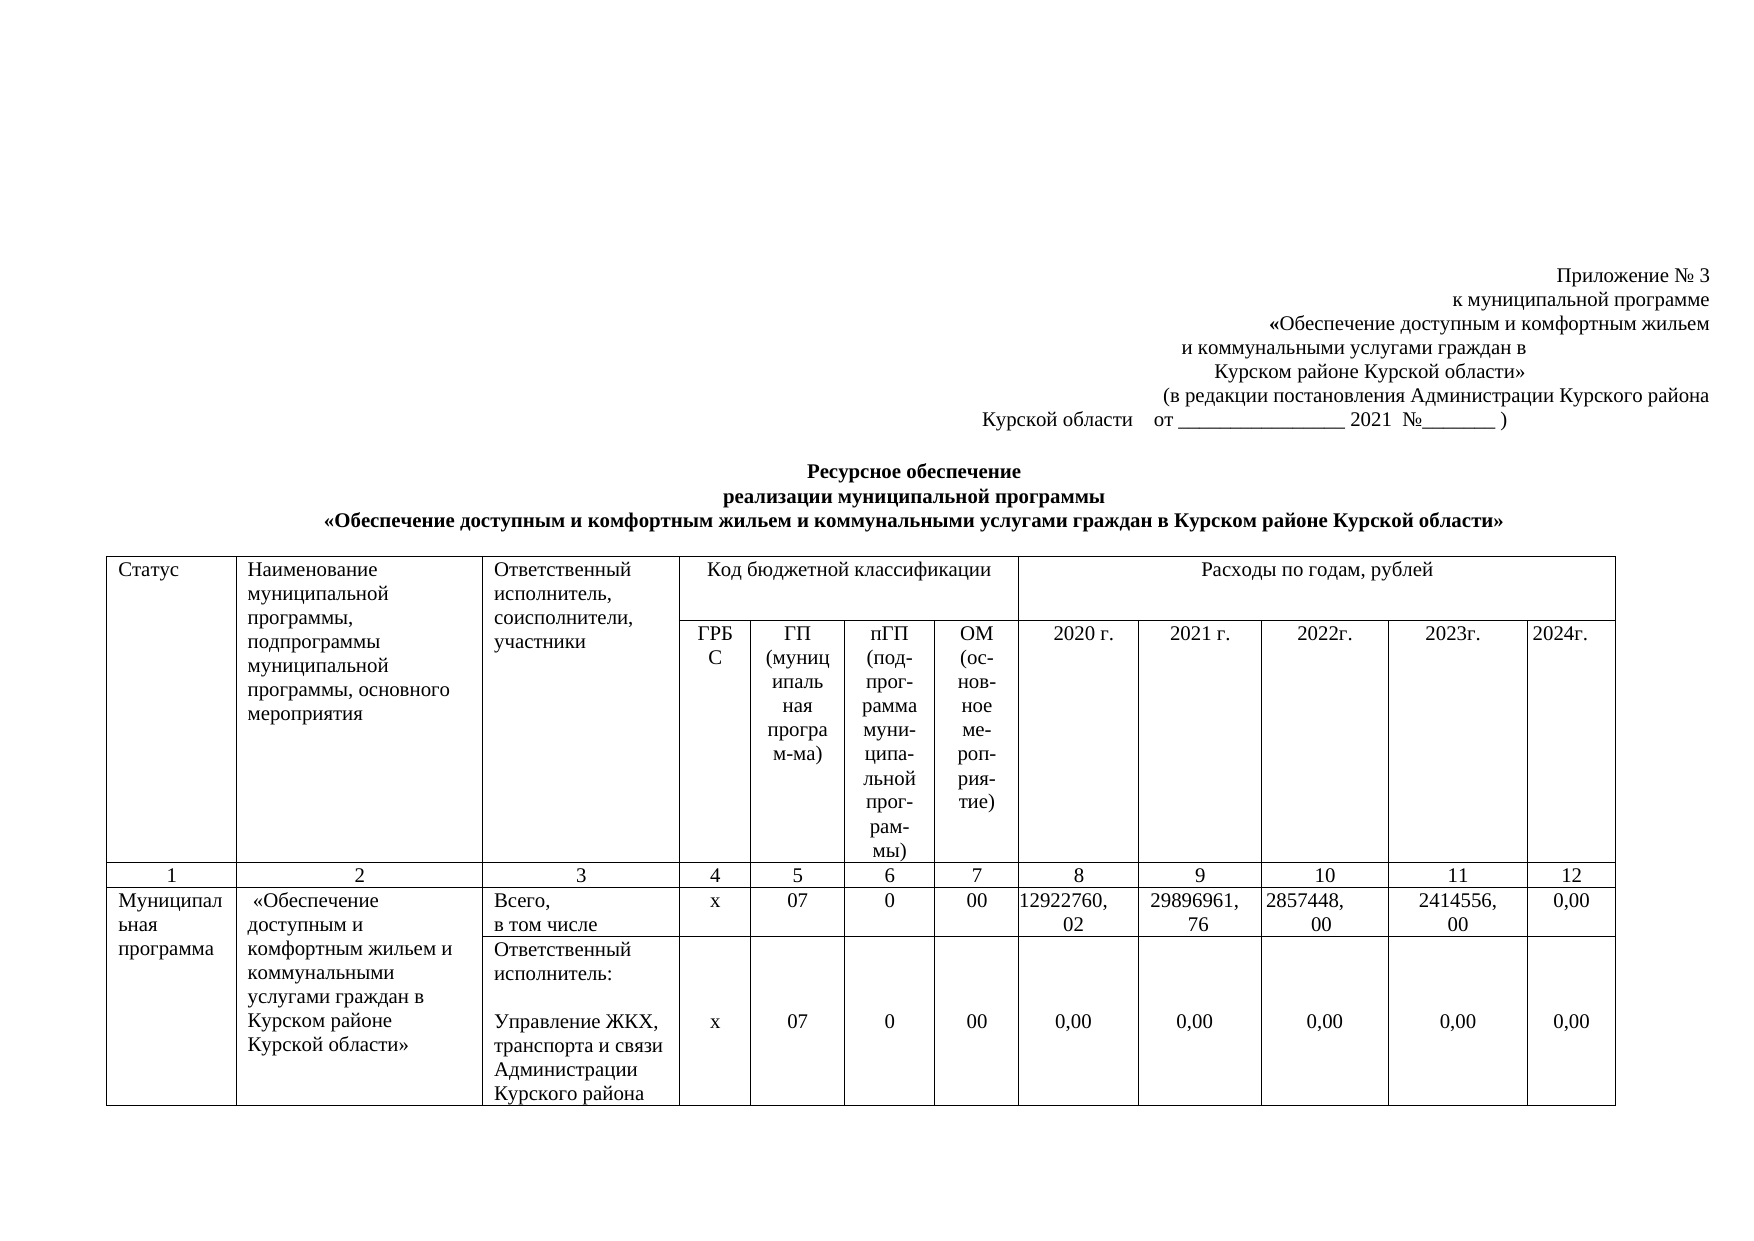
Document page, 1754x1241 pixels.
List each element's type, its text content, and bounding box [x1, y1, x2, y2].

table_cell 00 00 [935, 937, 1018, 1105]
table_cell х [680, 888, 750, 936]
table_cell 2 [237, 863, 482, 887]
table_cell 12 [1528, 863, 1615, 887]
table_cell 0,00 2414556, 00 [1389, 937, 1527, 1105]
text реализации муниципальной программы [118, 483, 1710, 508]
table_cell 6 [845, 863, 934, 887]
table_cell 2023г. [1389, 621, 1527, 862]
table_cell 0,00 2857448, 00 [1262, 937, 1388, 1105]
table_cell 0,00 0,00 [1528, 937, 1615, 1105]
text Ресурсное обеспечение [118, 459, 1710, 483]
table_cell «Обеспечение доступным и комфортным жильем и коммунальными услугами граждан в Курском районе Курской области» [237, 888, 482, 1105]
table_cell 00 [935, 888, 1018, 936]
table_cell 2024г. [1528, 621, 1615, 862]
table_cell ГРБС [680, 621, 750, 862]
table_header Наименование муниципальной программы, подпрограммы муниципальной программы, основного мероприятия [237, 557, 482, 862]
text «Обеспечение доступным и комфортным жильем и коммунальными услугами граждан в Курском районе Курской области» [118, 508, 1710, 532]
table_cell 0,00 12922760,02 [1019, 937, 1138, 1105]
table_cell х 001 [680, 937, 750, 1105]
table_cell 4 [680, 863, 750, 887]
text Приложение № 3 [118, 263, 1710, 287]
table_cell 7 [935, 863, 1018, 887]
text Курском районе Курской области» [118, 359, 1710, 383]
table_header Код бюджетной классификации [680, 557, 1018, 620]
text «Обеспечение доступным и комфортным жильем [118, 311, 1710, 335]
table_cell ОМ (ос-нов- ное ме-роп-рия-тие) [935, 621, 1018, 862]
table_header Статус [107, 557, 236, 862]
table_cell 11 [1389, 863, 1527, 887]
table_cell 9 [1139, 863, 1261, 887]
table_cell 5 [751, 863, 844, 887]
table_cell Муниципальная программа [107, 888, 236, 1105]
table_cell 07 [751, 888, 844, 936]
table_cell 2021 г. [1139, 621, 1261, 862]
table_cell 8 [1019, 863, 1138, 887]
table_cell 1 [107, 863, 236, 887]
text к муниципальной программе [118, 287, 1710, 311]
table_cell 0 0 [845, 937, 934, 1105]
table_cell 0 [845, 888, 934, 936]
table_cell 0,00 29896961, 76 [1139, 937, 1261, 1105]
table_header Расходы по годам, рублей [1019, 557, 1615, 620]
text и коммунальными услугами граждан в [118, 335, 1710, 359]
table_cell 2414556, 00 [1389, 888, 1527, 936]
table_cell 3 [483, 863, 679, 887]
table_cell ГП (муниципаль ная програм-ма) [751, 621, 844, 862]
table_cell Всего, в том числе [483, 888, 679, 936]
text (в редакции постановления Администрации Курского района [118, 383, 1710, 407]
text Курской области от ________________ 2021 №_______ ) [118, 407, 1710, 431]
table_cell 0,00 [1528, 888, 1615, 936]
table_header Ответственный исполнитель, соисполнители, участники [483, 557, 679, 862]
table_cell 12922760, 02 [1019, 888, 1138, 936]
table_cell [483, 937, 679, 1105]
table_cell 2022г. [1262, 621, 1388, 862]
table_cell 10 [1262, 863, 1388, 887]
table_cell пГП (под-прог-рамма муни-ципа-льной прог-рам-мы) [845, 621, 934, 862]
table_cell 2857448, 00 [1262, 888, 1388, 936]
table_cell 29896961, 76 [1139, 888, 1261, 936]
table_cell 07 07 [751, 937, 844, 1105]
table_cell 2020 г. [1019, 621, 1138, 862]
